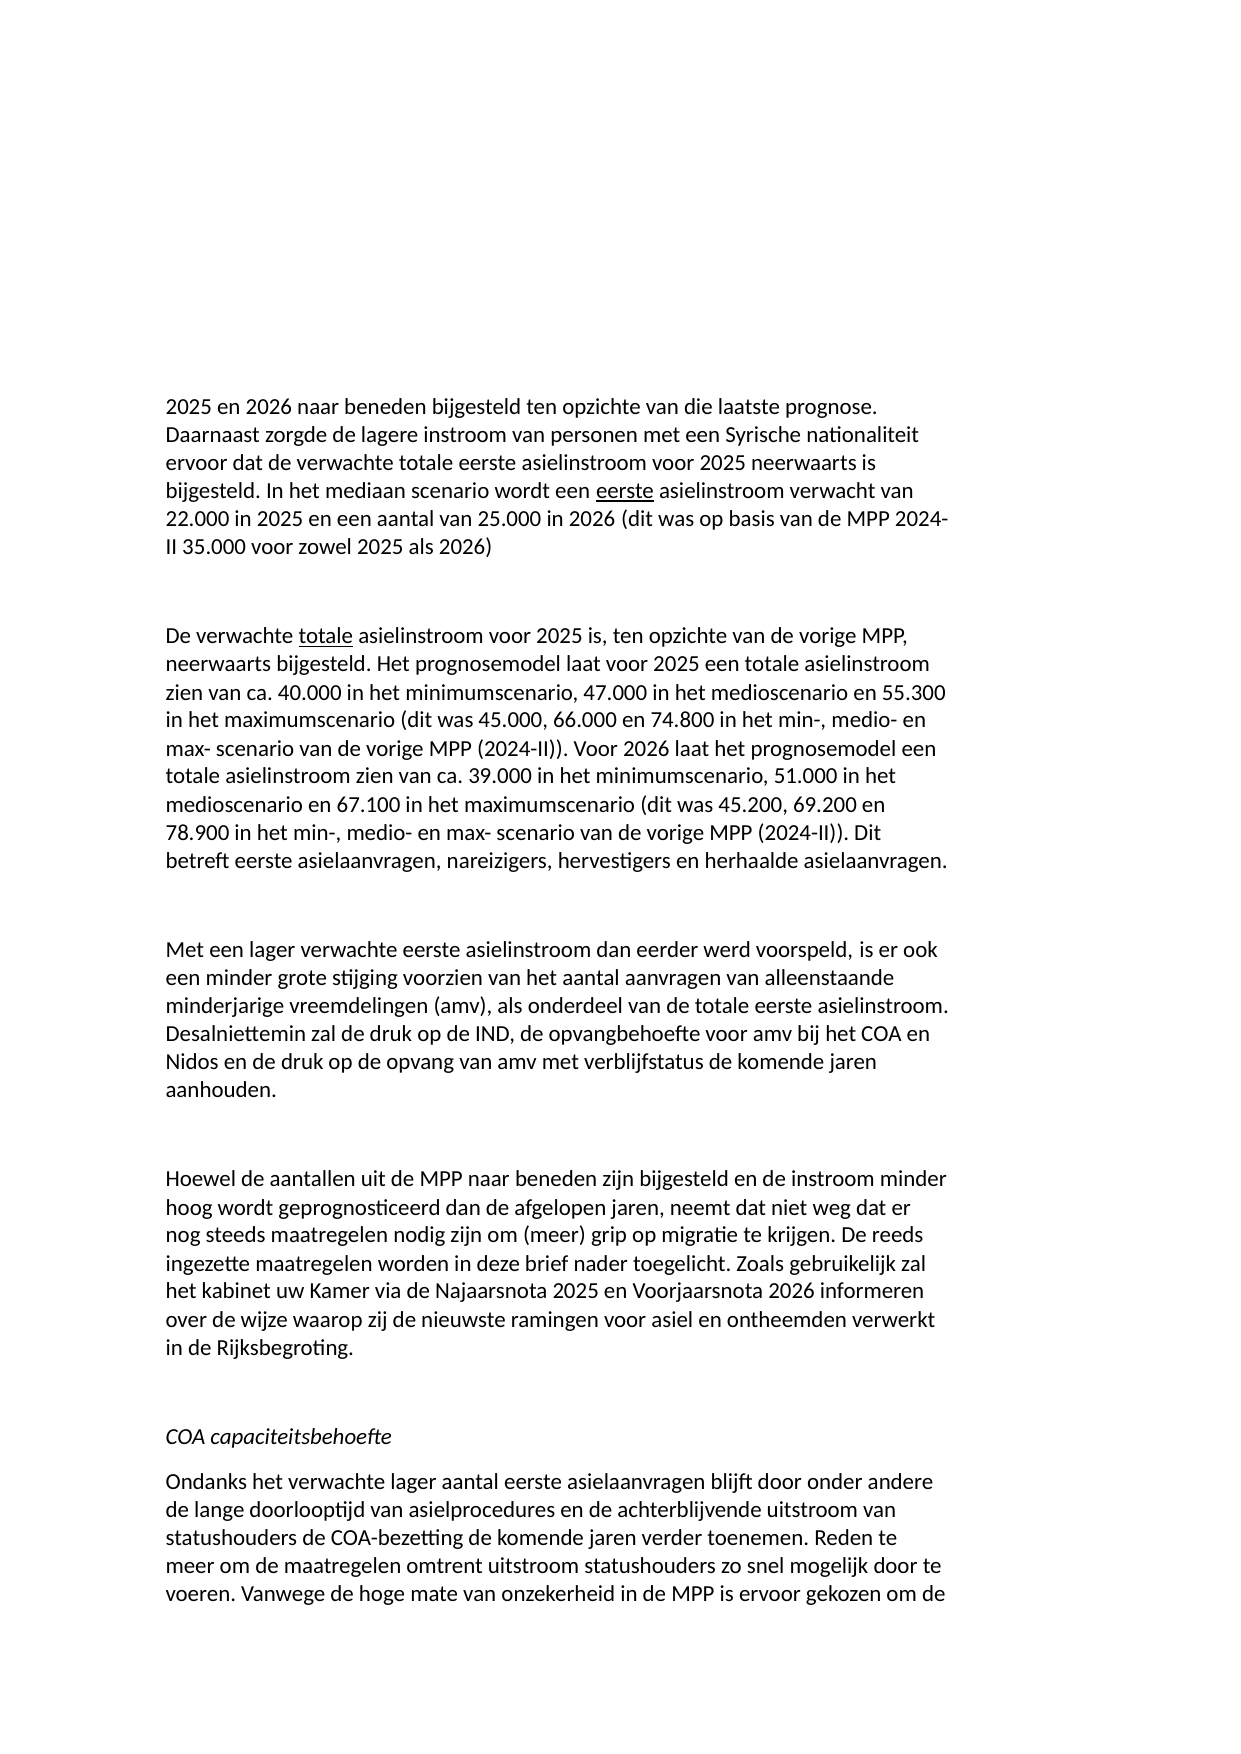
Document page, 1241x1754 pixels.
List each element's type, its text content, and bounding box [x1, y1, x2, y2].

text COA capaciteitsbehoefte [165, 1422, 951, 1450]
text Hoewel de aantallen uit de MPP naar beneden zijn bijgesteld en de instroom minder hoog wordt geprognosticeerd dan de afgelopen jaren, neemt dat niet weg dat er nog steeds maatregelen nodig zijn om (meer) grip op migratie te krijgen. De reeds ingezette maatregelen worden in deze brief nader toegelicht. Zoals gebruikelijk zal het kabinet uw Kamer via de Najaarsnota 2025 en Voorjaarsnota 2026 informeren over de wijze waarop zij de nieuwste ramingen voor asiel en ontheemden verwerkt in de Rijksbegroting. [165, 1164, 951, 1361]
text Met een lager verwachte eerste asielinstroom dan eerder werd voorspeld, is er ook een minder grote stijging voorzien van het aantal aanvragen van alleenstaande minderjarige vreemdelingen (amv), als onderdeel van de totale eerste asielinstroom. Desalniettemin zal de druk op de IND, de opvangbehoefte voor amv bij het COA en Nidos en de druk op de opvang van amv met verblijfstatus de komende jaren aanhouden. [165, 935, 951, 1103]
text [165, 1467, 951, 1607]
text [165, 392, 951, 560]
text De verwachte totale asielinstroom voor 2025 is, ten opzichte van de vorige MPP, neerwaarts bijgesteld. Het prognosemodel laat voor 2025 een totale asielinstroom zien van ca. 40.000 in het minimumscenario, 47.000 in het medioscenario en 55.300 in het maximumscenario (dit was 45.000, 66.000 en 74.800 in het min-, medio- en max- scenario van de vorige MPP (2024-II)). Voor 2026 laat het prognosemodel een totale asielinstroom zien van ca. 39.000 in het minimumscenario, 51.000 in het medioscenario en 67.100 in het maximumscenario (dit was 45.200, 69.200 en 78.900 in het min-, medio- en max- scenario van de vorige MPP (2024-II)). Dit betreft eerste asielaanvragen, nareizigers, hervestigers en herhaalde asielaanvragen. [165, 622, 951, 874]
